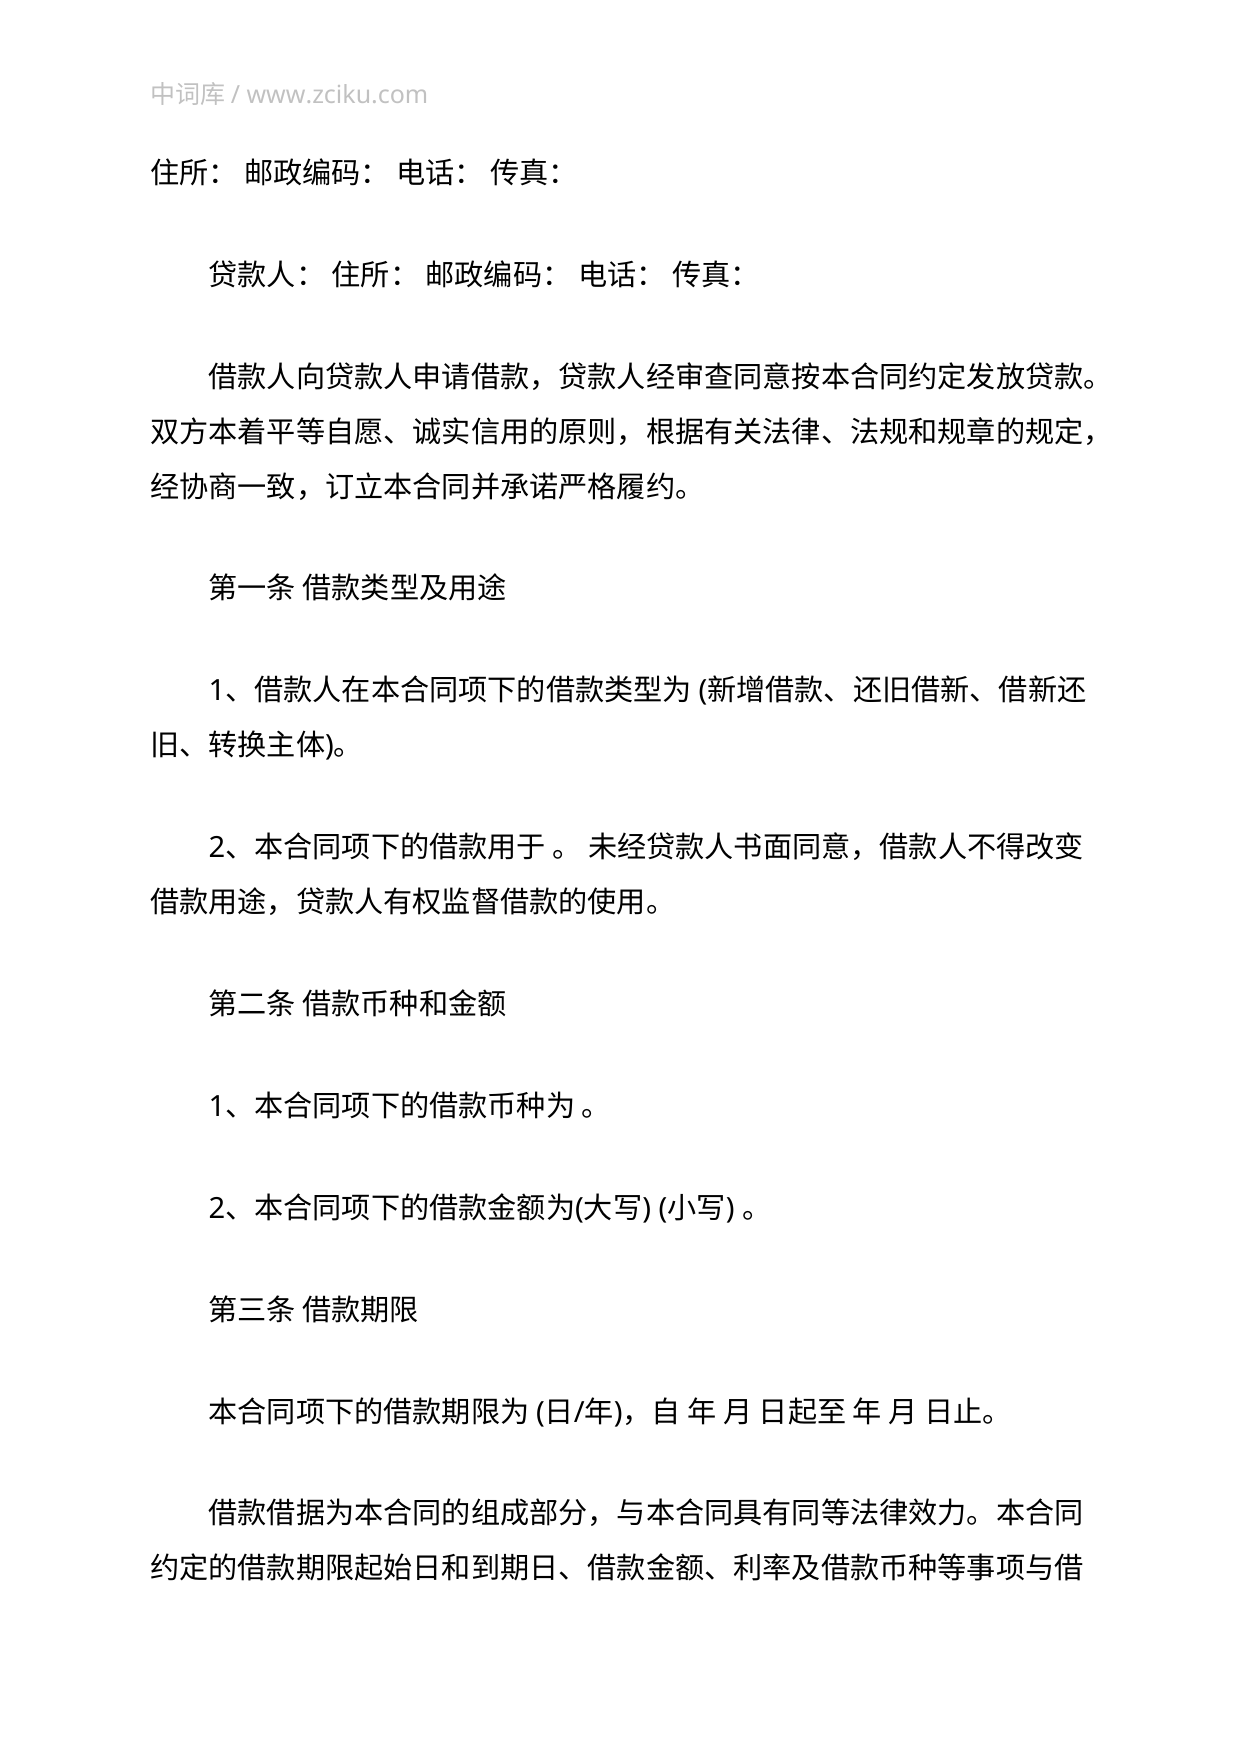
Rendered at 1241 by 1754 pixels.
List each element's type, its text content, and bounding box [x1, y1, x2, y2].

text 第一条 借款类型及用途 [150, 565, 1090, 607]
text 2、本合同项下的借款用于 。 未经贷款人书面同意，借款人不得改变借款用途，贷款人有权监督借款的使用。 [150, 824, 1090, 921]
text 第三条 借款期限 [150, 1286, 1090, 1329]
text 借款人向贷款人申请借款，贷款人经审查同意按本合同约定发放贷款。双方本着平等自愿、诚实信用的原则，根据有关法律、法规和规章的规定，经协商一致，订立本合同并承诺严格履约。 [150, 353, 1090, 506]
text 第二条 借款币种和金额 [150, 981, 1090, 1023]
text 2、本合同项下的借款金额为(大写) (小写) 。 [150, 1184, 1090, 1227]
text 贷款人： 住所： 邮政编码： 电话： 传真： [150, 252, 1090, 294]
text 本合同项下的借款期限为 (日/年)，自 年 月 日起至 年 月 日止。 [150, 1388, 1090, 1431]
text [150, 1490, 1090, 1587]
text 1、本合同项下的借款币种为 。 [150, 1082, 1090, 1125]
text 1、借款人在本合同项下的借款类型为 (新增借款、还旧借新、借新还旧、转换主体)。 [150, 667, 1090, 764]
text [150, 150, 1090, 192]
